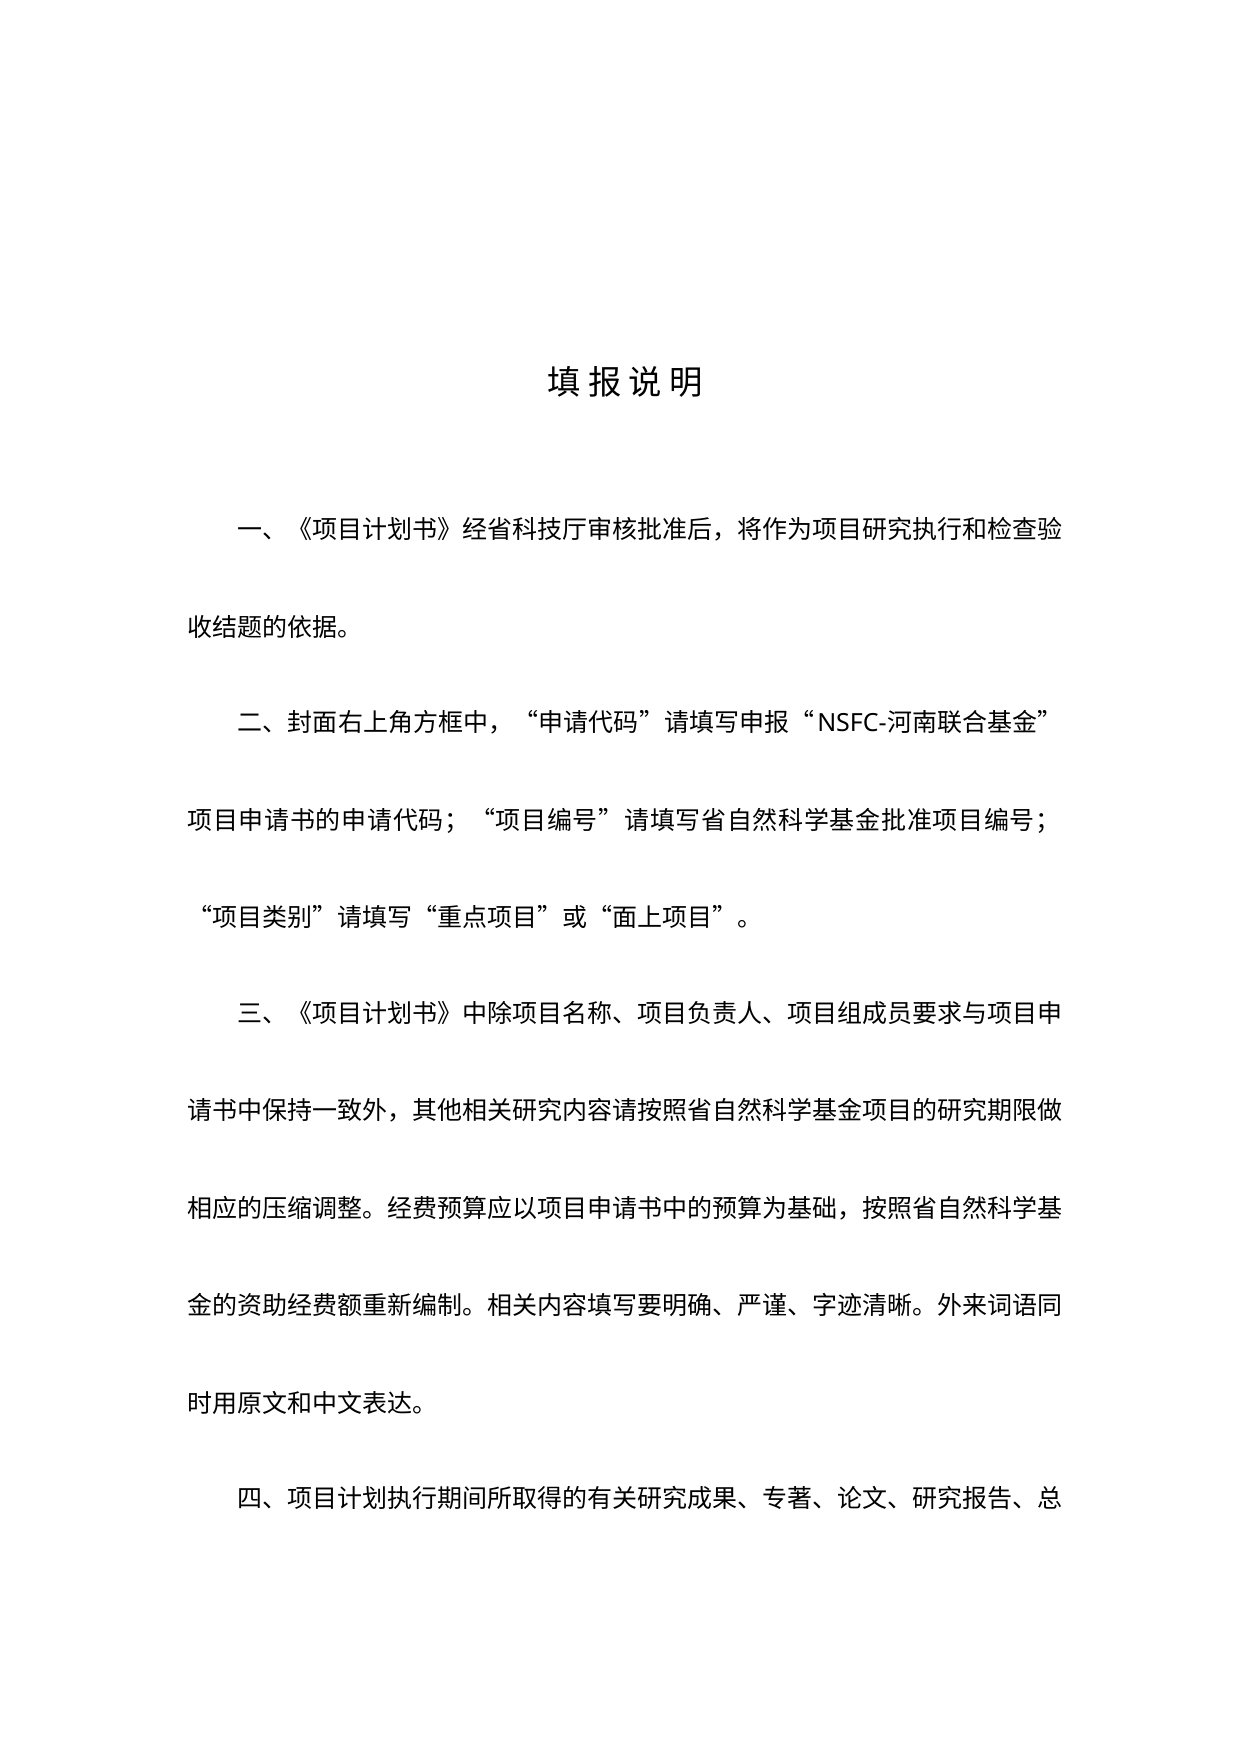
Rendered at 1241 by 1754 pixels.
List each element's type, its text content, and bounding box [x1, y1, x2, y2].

text 填 报 说 明 [187, 348, 1063, 413]
text 二、封面右上角方框中，“申请代码”请填写申报“NSFC-河南联合基金”项目申请书的申请代码；“项目编号”请填写省自然科学基金批准项目编号；“项目类别”请填写“重点项目”或“面上项目”。 [187, 688, 1063, 948]
text 三、《项目计划书》中除项目名称、项目负责人、项目组成员要求与项目申请书中保持一致外，其他相关研究内容请按照省自然科学基金项目的研究期限做相应的压缩调整。经费预算应以项目申请书中的预算为基础，按照省自然科学基金的资助经费额重新编制。相关内容填写要明确、严谨、字迹清晰。外来词语同时用原文和中文表达。 [187, 979, 1063, 1434]
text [187, 1464, 1063, 1529]
text 一、《项目计划书》经省科技厅审核批准后，将作为项目研究执行和检查验收结题的依据。 [187, 495, 1063, 658]
